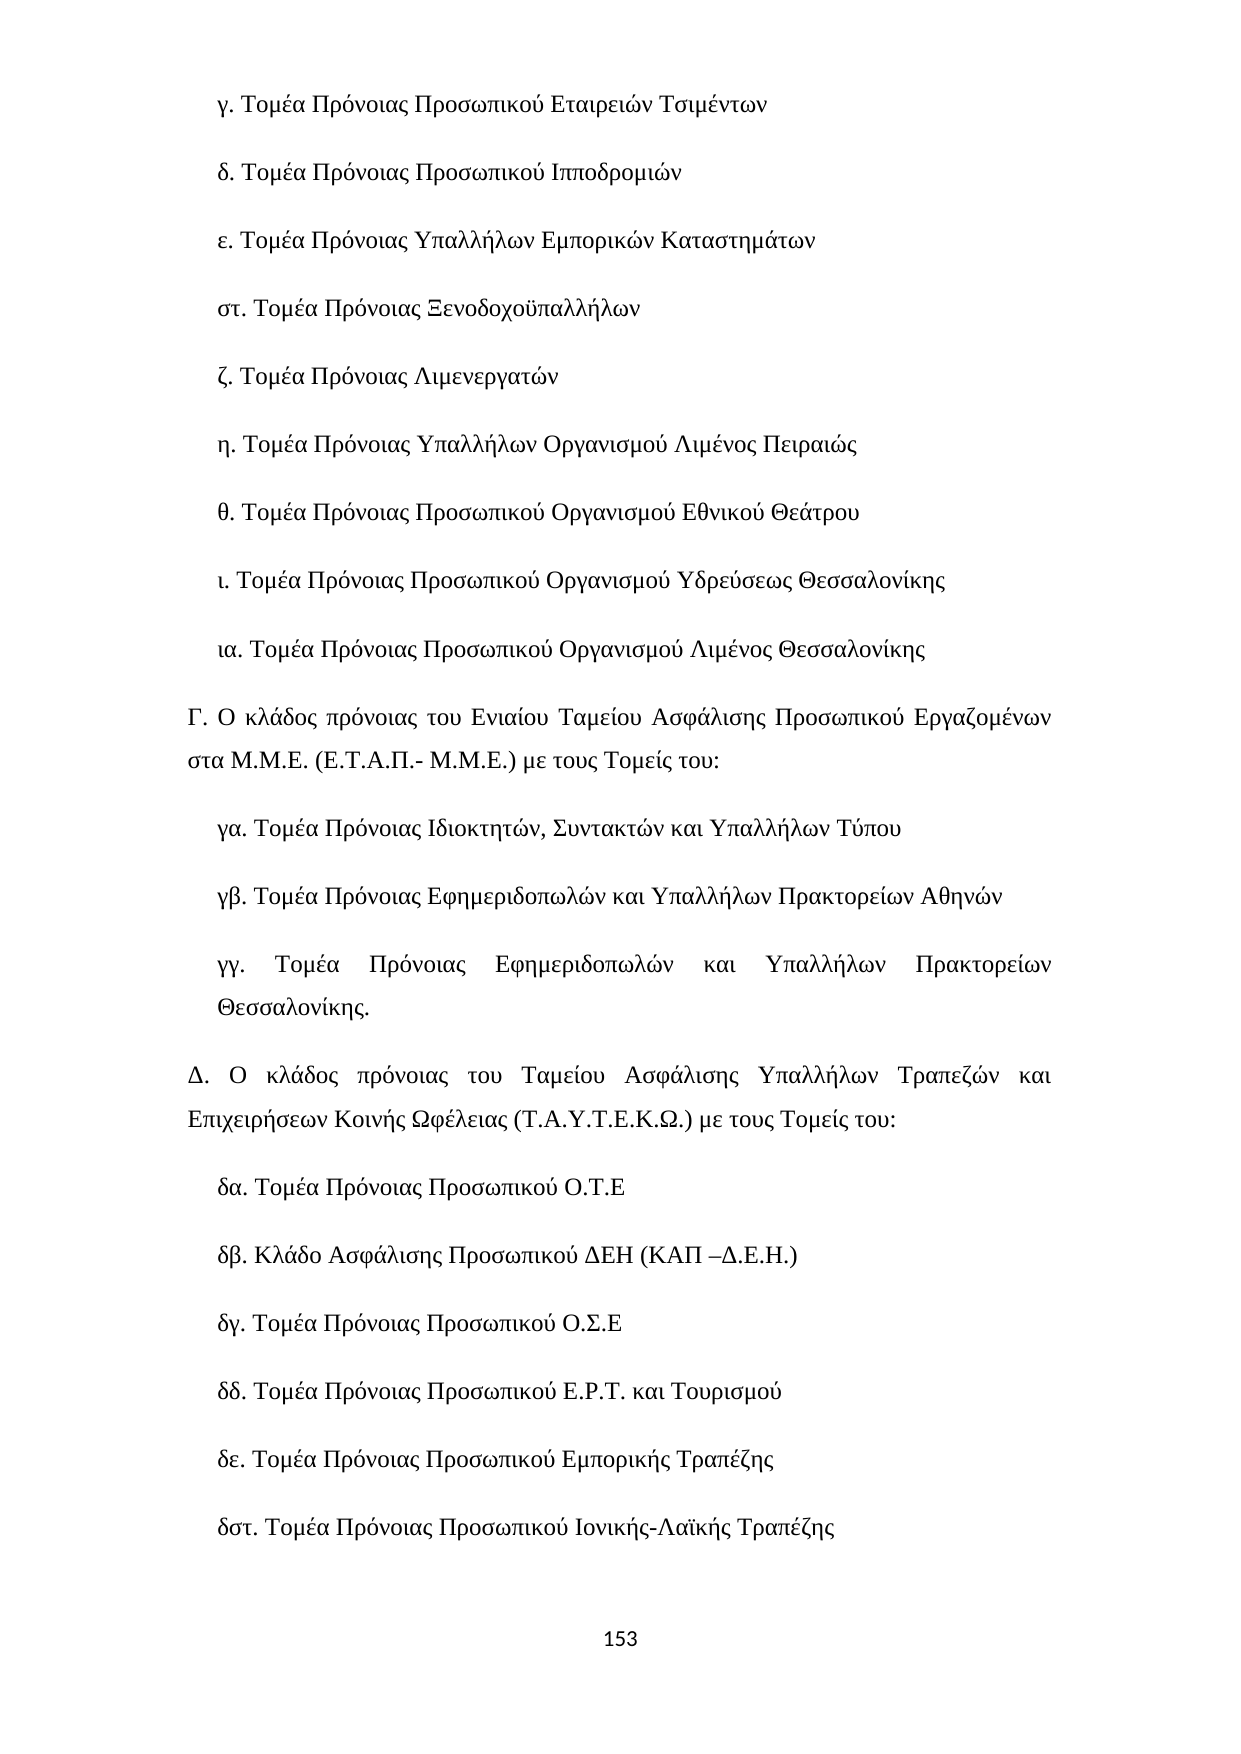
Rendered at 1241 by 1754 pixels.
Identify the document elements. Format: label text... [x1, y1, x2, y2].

text δστ. Τομέα Πρόνοιας Προσωπικού Ιονικής-Λαϊκής Τραπέζης [217, 1512, 1053, 1541]
text Γ. Ο κλάδος πρόνοιας του Ενιαίου Ταμείου Ασφάλισης Προσωπικού Εργαζομένων στα Μ.Μ.Ε. (Ε.Τ.Α.Π.- Μ.Μ.Ε.) με τους Τομείς του: [187, 702, 1053, 774]
text δ. Τομέα Πρόνοιας Προσωπικού Ιπποδρομιών [217, 157, 1053, 186]
text γα. Τομέα Πρόνοιας Ιδιοκτητών, Συντακτών και Υπαλλήλων Τύπου [217, 813, 1053, 842]
text ε. Τομέα Πρόνοιας Υπαλλήλων Εμπορικών Καταστημάτων [217, 225, 1053, 254]
text δδ. Τομέα Πρόνοιας Προσωπικού Ε.Ρ.Τ. και Τουρισμού [217, 1376, 1053, 1405]
text γγ. Τομέα Πρόνοιας Εφημεριδοπωλών και Υπαλλήλων Πρακτορείων Θεσσαλονίκης. [217, 949, 1053, 1021]
text ια. Τομέα Πρόνοιας Προσωπικού Οργανισμού Λιμένος Θεσσαλονίκης [217, 634, 1053, 662]
text ζ. Τομέα Πρόνοιας Λιμενεργατών [217, 361, 1053, 390]
text δε. Τομέα Πρόνοιας Προσωπικού Εμπορικής Τραπέζης [217, 1444, 1053, 1473]
text δβ. Κλάδο Ασφάλισης Προσωπικού ΔΕΗ (ΚΑΠ –Δ.Ε.Η.) [217, 1240, 1053, 1269]
text δγ. Τομέα Πρόνοιας Προσωπικού Ο.Σ.Ε [217, 1308, 1053, 1337]
text η. Τομέα Πρόνοιας Υπαλλήλων Οργανισμού Λιμένος Πειραιώς [217, 429, 1053, 458]
text δα. Τομέα Πρόνοιας Προσωπικού Ο.Τ.Ε [217, 1172, 1053, 1201]
text θ. Τομέα Πρόνοιας Προσωπικού Οργανισμού Εθνικού Θεάτρου [217, 497, 1053, 526]
text Δ. Ο κλάδος πρόνοιας του Ταμείου Ασφάλισης Υπαλλήλων Τραπεζών και Επιχειρήσεων Κοινής Ωφέλειας (Τ.Α.Υ.Τ.Ε.Κ.Ω.) με τους Τομείς του: [187, 1061, 1053, 1132]
text γ. Τομέα Πρόνοιας Προσωπικού Εταιρειών Τσιμέντων [217, 89, 1053, 117]
text ι. Τομέα Πρόνοιας Προσωπικού Οργανισμού Υδρεύσεως Θεσσαλονίκης [217, 566, 1053, 594]
text στ. Τομέα Πρόνοιας Ξενοδοχοϋπαλλήλων [217, 293, 1053, 322]
text γβ. Τομέα Πρόνοιας Εφημεριδοπωλών και Υπαλλήλων Πρακτορείων Αθηνών [217, 881, 1053, 910]
